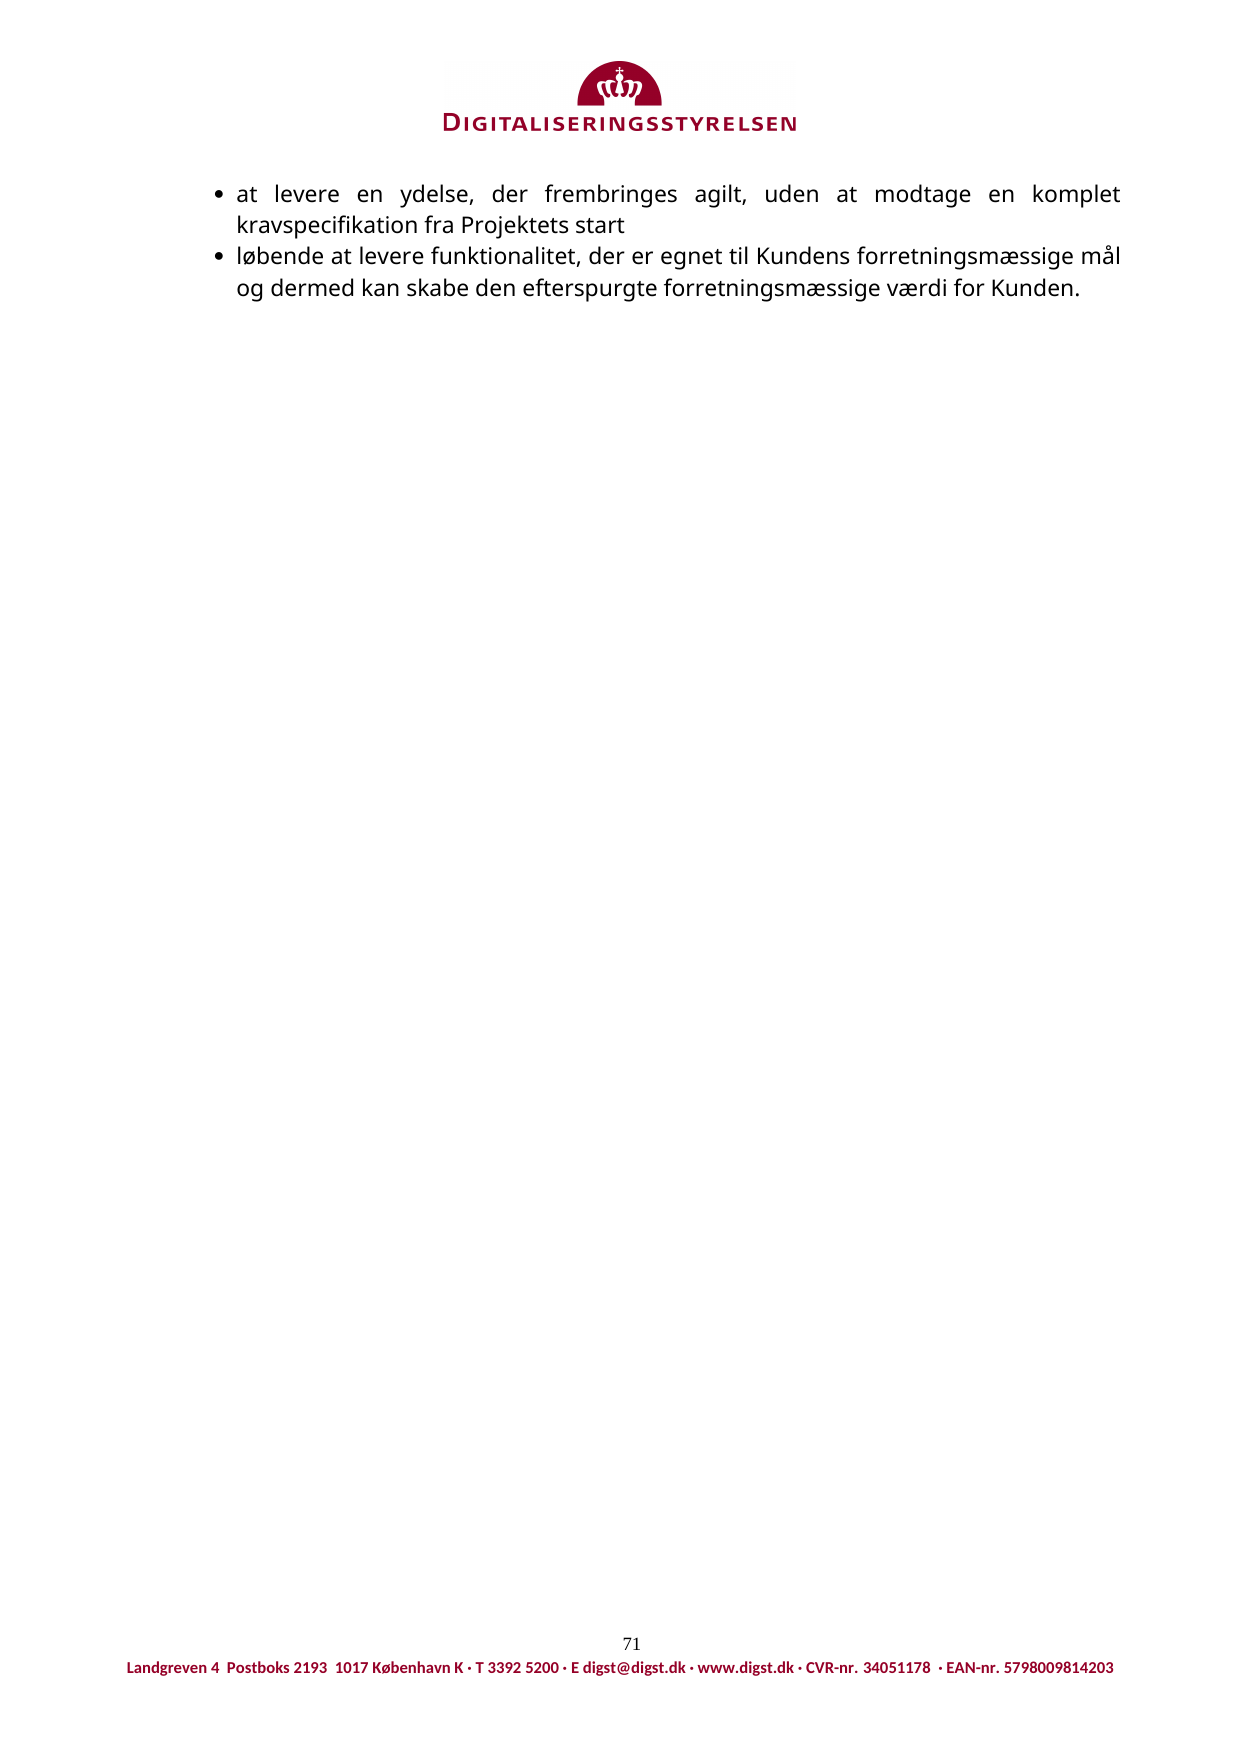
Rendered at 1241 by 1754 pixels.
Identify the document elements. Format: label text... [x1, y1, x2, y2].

picture [443, 61, 796, 131]
list at levere en ydelse, der frembringes agilt, uden at modtage en komplet kravspecifikation fra Projektets start [215, 177, 1122, 240]
list løbende at levere funktionalitet, der er egnet til Kundens forretningsmæssige mål og dermed kan skabe den efterspurgte forretningsmæssige værdi for Kunden. [215, 240, 1122, 302]
